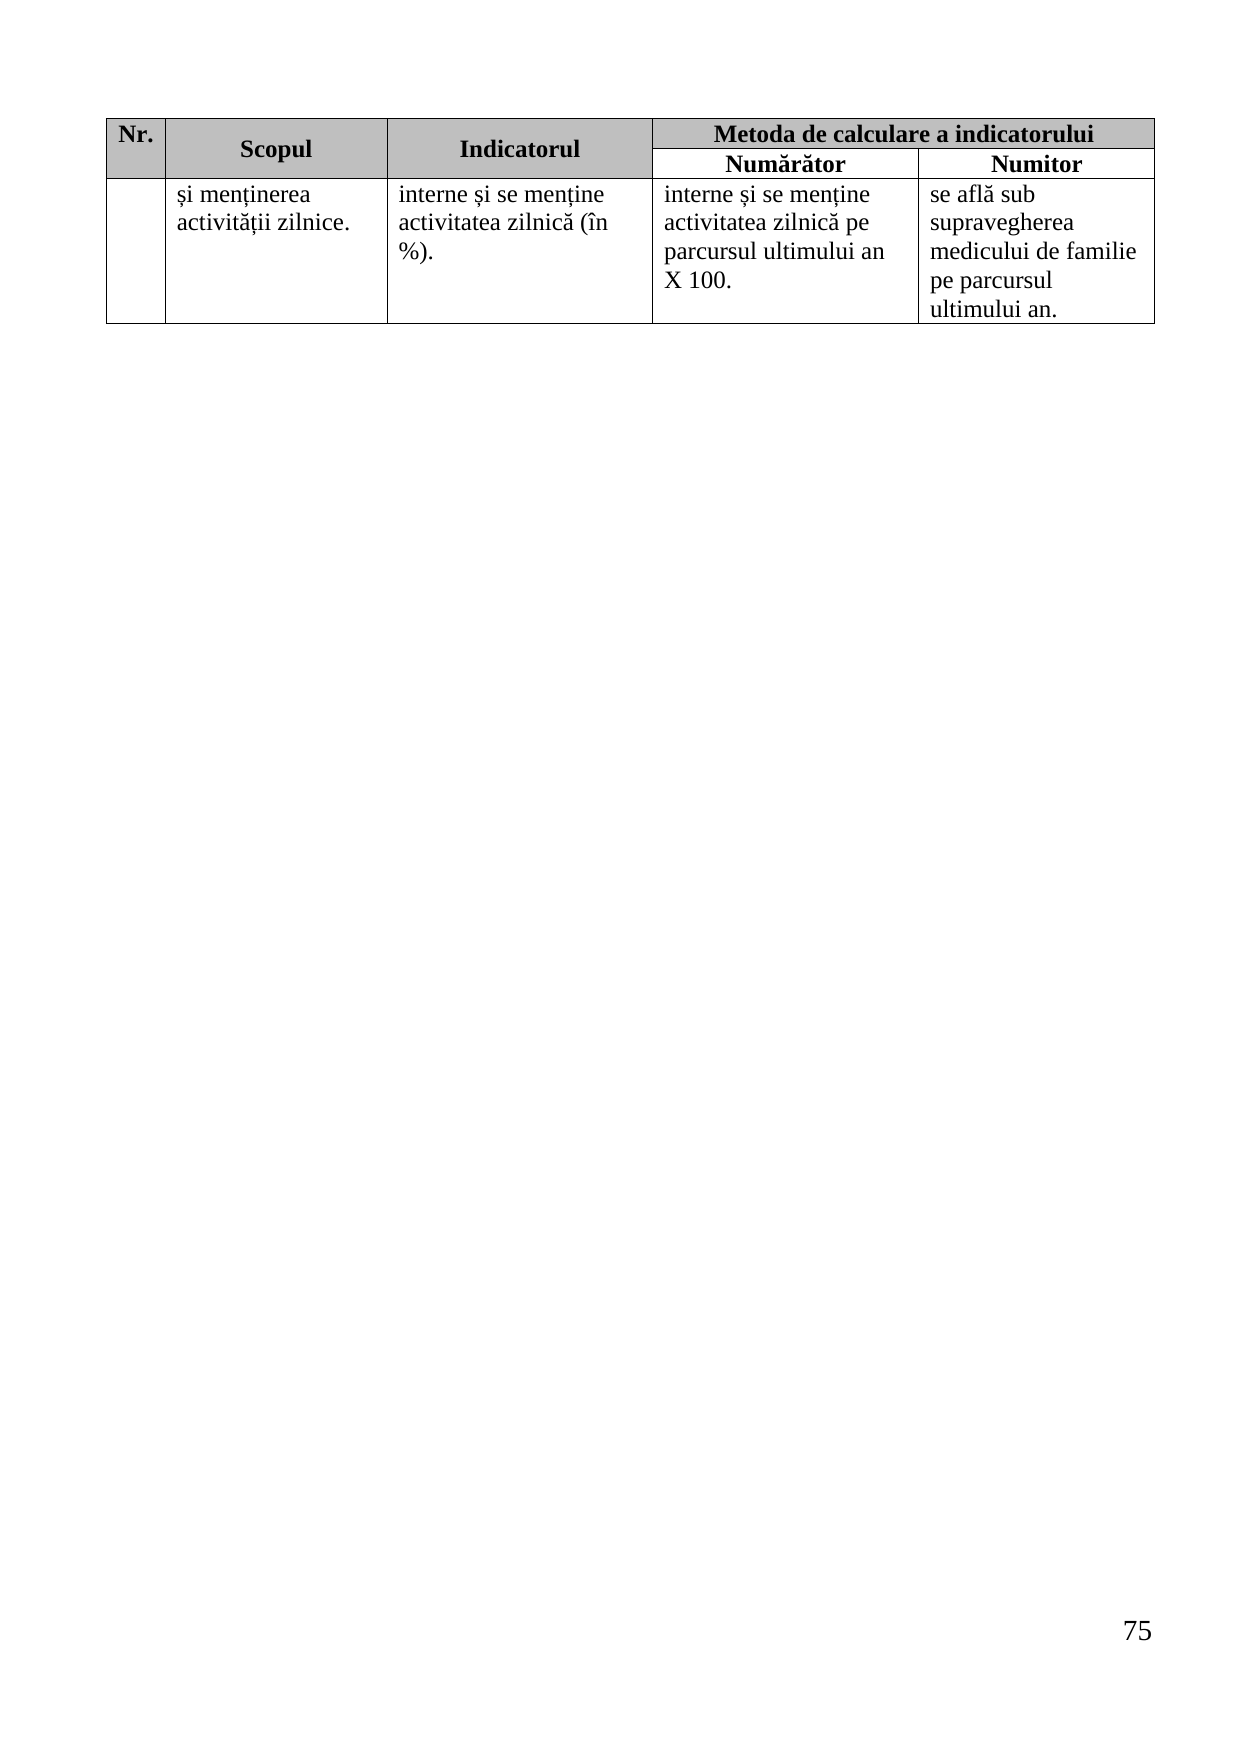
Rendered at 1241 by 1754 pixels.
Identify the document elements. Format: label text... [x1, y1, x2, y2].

table_cell Numitor [919, 149, 1154, 178]
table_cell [653, 179, 918, 322]
table_header Indicatorul [388, 119, 652, 178]
table_cell Numărător [653, 149, 918, 178]
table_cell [388, 179, 652, 322]
table_header Nr. [107, 119, 165, 178]
table_cell 6. [107, 179, 165, 322]
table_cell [919, 179, 1154, 322]
table_header Metoda de calculare a indicatorului [653, 119, 1154, 148]
table_header Scopul [166, 119, 387, 178]
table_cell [166, 179, 387, 322]
